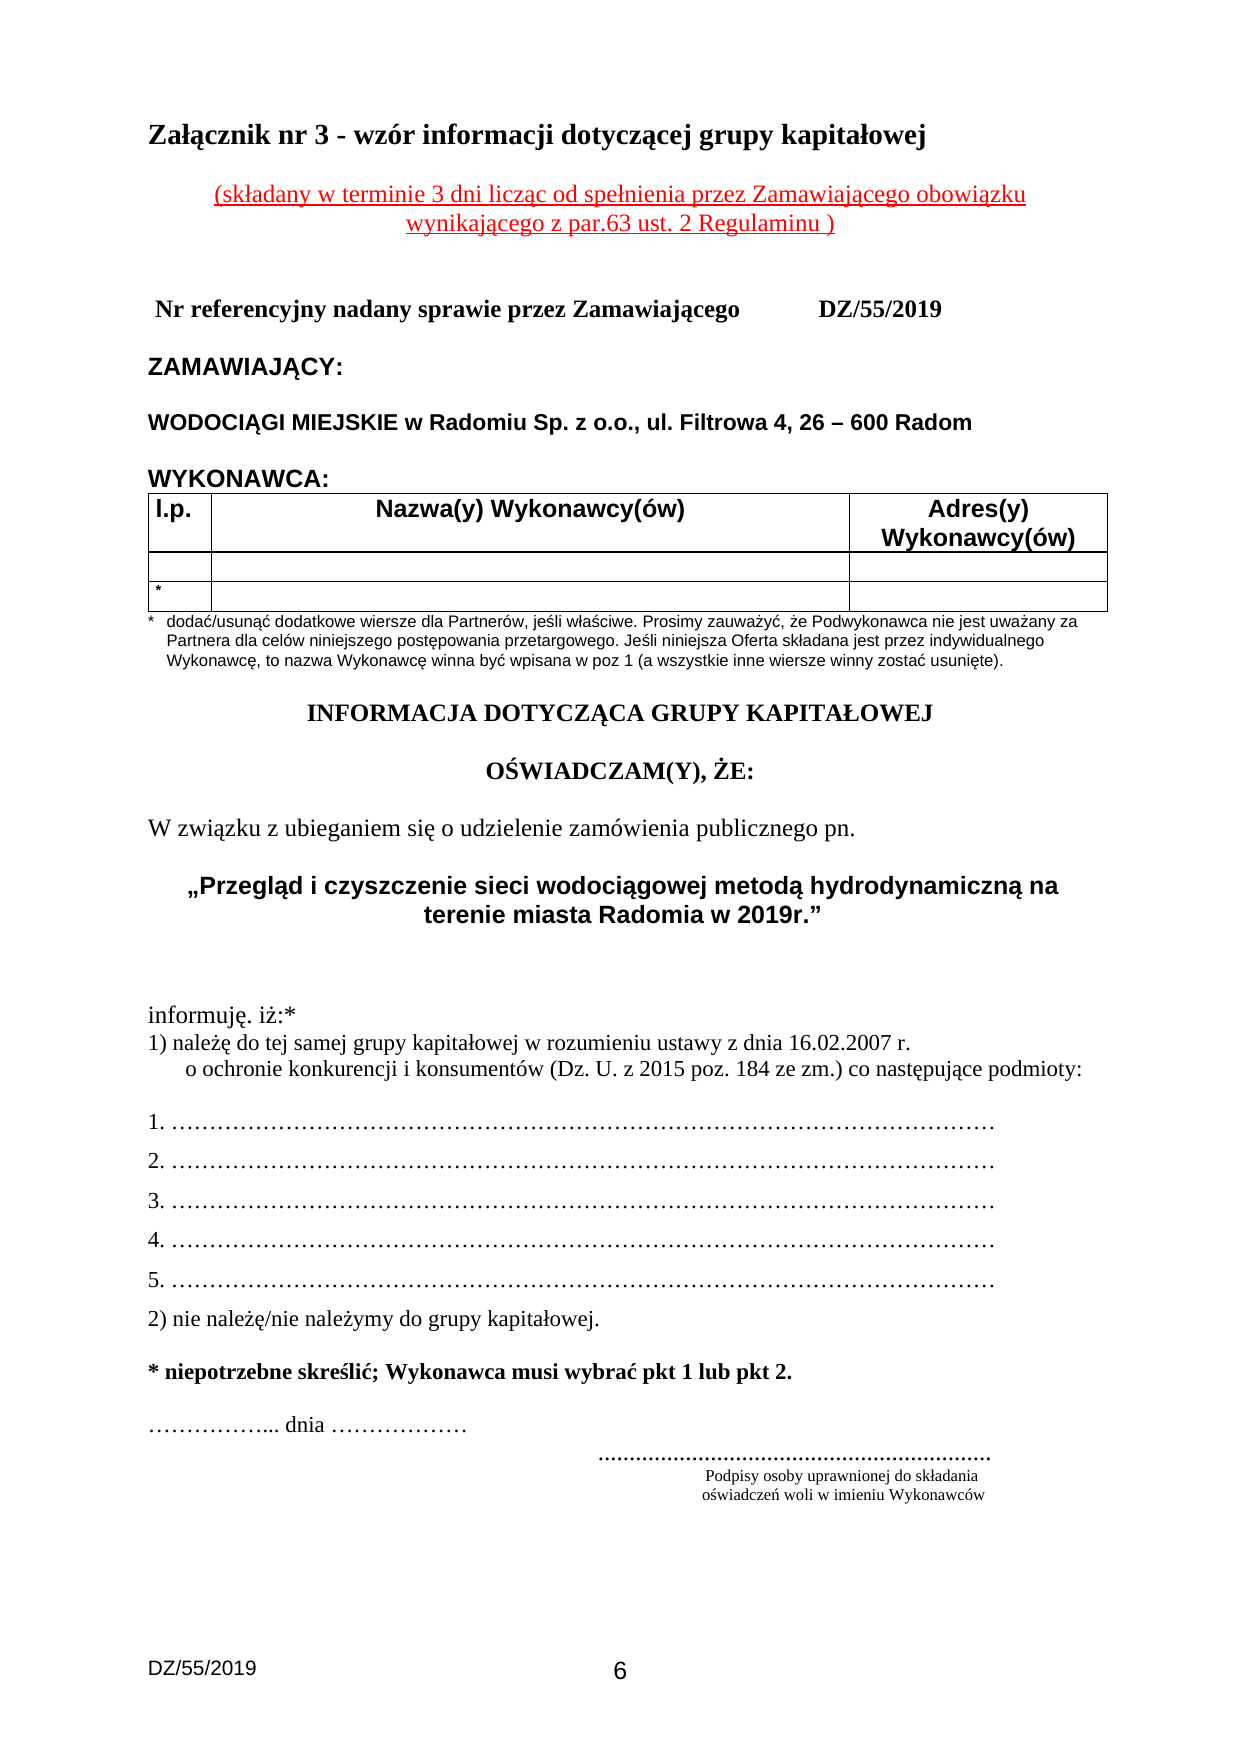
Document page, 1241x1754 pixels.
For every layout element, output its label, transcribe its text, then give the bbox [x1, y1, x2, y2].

table_cell [149, 553, 211, 581]
text Załącznik nr 3 - wzór informacji dotyczącej grupy kapitałowej [148, 117, 1093, 150]
text o ochronie konkurencji i konsumentów (Dz. U. z 2015 poz. 184 ze zm.) co następujące podmioty: [185, 1055, 1093, 1082]
table_header Nazwa(y) Wykonawcy(ów) [212, 494, 849, 551]
table_cell [850, 582, 1107, 611]
table_cell [850, 553, 1107, 581]
text * niepotrzebne skreślić; Wykonawca musi wybrać pkt 1 lub pkt 2. [148, 1358, 1093, 1384]
text ……………... dnia ……………… [148, 1411, 1093, 1437]
table_cell * [149, 582, 211, 611]
text oświadczeń woli w imieniu Wykonawców [148, 1485, 1093, 1504]
text (składany w terminie 3 dni licząc od spełnienia przez Zamawiającego obowiązku wynikającego z par.63 ust. 2 Regulaminu ) [148, 179, 1093, 237]
table_header l.p. [149, 494, 211, 551]
table_cell [212, 582, 849, 611]
table_header Adres(y) Wykonawcy(ów) [850, 494, 1107, 551]
text 1. ……………………………………………………………………………………………… [148, 1108, 1093, 1134]
table_header Nr referencyjny nadany sprawie przez Zamawiającego [148, 294, 811, 323]
text W związku z ubieganiem się o udzielenie zamówienia publicznego pn. [148, 813, 1093, 842]
text 2. ……………………………………………………………………………………………… [148, 1147, 1093, 1174]
text „Przegląd i czyszczenie sieci wodociągowej metodą hydrodynamiczną na terenie miasta Radomia w 2019r.” [148, 871, 1098, 928]
text 5. ……………………………………………………………………………………………… [148, 1266, 1093, 1292]
table_cell [212, 553, 849, 581]
text informuję. iż:* [148, 1000, 1093, 1029]
table_header DZ/55/2019 [811, 294, 1107, 323]
text Podpisy osoby uprawnionej do składania [369, 1466, 1093, 1485]
text WODOCIĄGI MIEJSKIE w Radomiu Sp. z o.o., ul. Filtrowa 4, 26 – 600 Radom [148, 409, 1093, 435]
text ZAMAWIAJĄCY: [148, 352, 1093, 380]
list WYKONAWCA: [148, 464, 1093, 493]
text * dodać/usunąć dodatkowe wiersze dla Partnerów, jeśli właściwe. Prosimy zauważyć, że Podwykonawca nie jest uważany za Partnera dla celów niniejszego postępowania przetargowego. Jeśli niniejsza Oferta składana jest przez indywidualnego Wykonawcę, to nazwa Wykonawcę winna być wpisana w poz 1 (a wszystkie inne wiersze winny zostać usunięte). [148, 612, 1093, 669]
text OŚWIADCZAM(Y), ŻE: [148, 756, 1093, 784]
text 4. ……………………………………………………………………………………………… [148, 1226, 1093, 1253]
text 3. ……………………………………………………………………………………………… [148, 1187, 1093, 1213]
text ............................................................... [148, 1437, 1093, 1466]
text 2) nie należę/nie należymy do grupy kapitałowej. [148, 1305, 1093, 1332]
text INFORMACJA DOTYCZĄCA GRUPY KAPITAŁOWEJ [148, 698, 1093, 727]
text 1) należę do tej samej grupy kapitałowej w rozumieniu ustawy z dnia 16.02.2007 r. [148, 1029, 1093, 1055]
